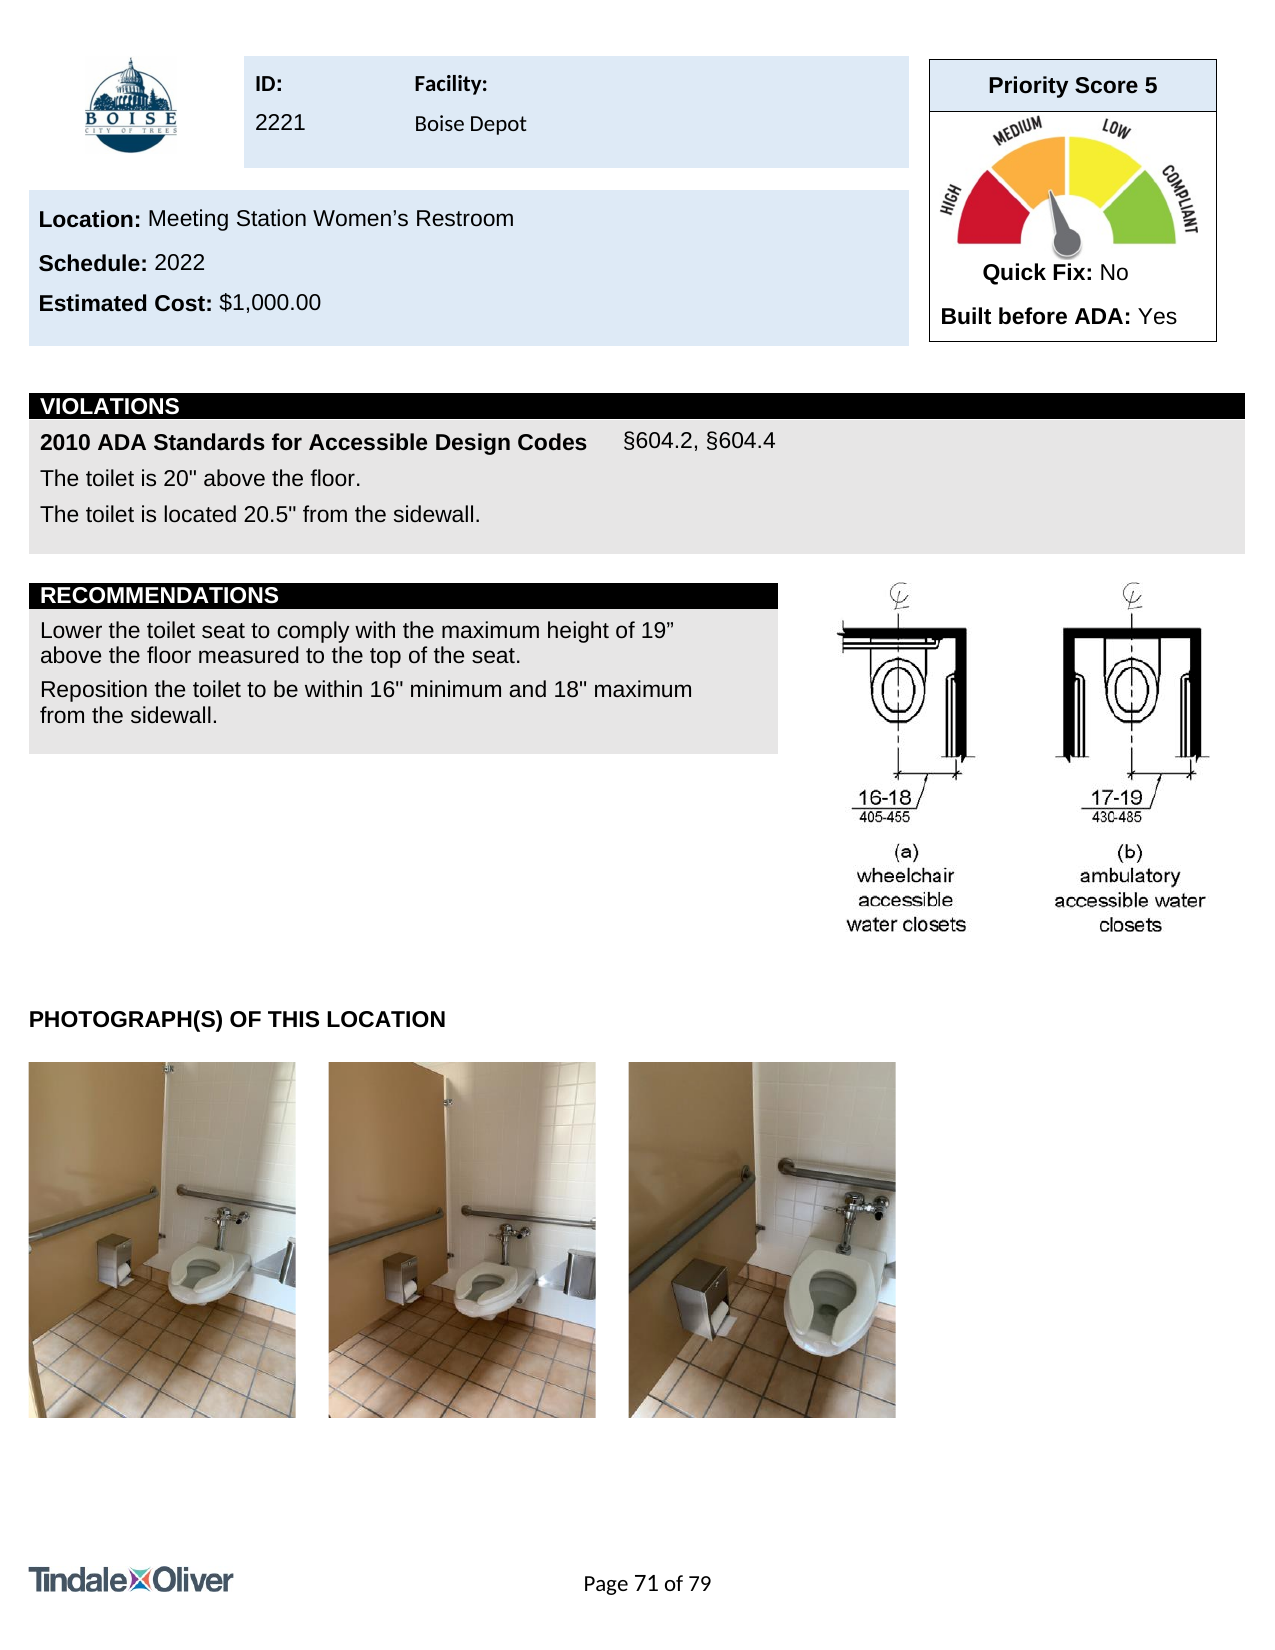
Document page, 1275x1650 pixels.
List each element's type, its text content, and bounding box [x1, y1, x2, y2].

table_cell Lower the toilet seat to comply with the maximum height of 19” above the floor measured to the top of the seat. Reposition the toilet to be within 16" minimum and 18" maximum from the sidewall. [29, 609, 778, 754]
table_header VIOLATIONS [29, 393, 1245, 419]
picture [84, 56, 178, 154]
picture [628, 1062, 896, 1418]
picture [328, 1062, 596, 1418]
table_header RECOMMENDATIONS [29, 583, 778, 609]
table_header Priority Score 5 [930, 60, 1216, 111]
table_header [29, 56, 243, 168]
table_header Location: Meeting Station Women’s Restroom Schedule: 2022 Estimated Cost: $1,000.00 [29, 190, 909, 346]
picture [830, 582, 1210, 932]
table_cell 2010 ADA Standards for Accessible Design Codes §604.2, §604.4 The toilet is 20" above the floor. The toilet is located 20.5" from the sidewall. [29, 420, 1245, 554]
picture [28, 1566, 234, 1592]
picture [938, 112, 1202, 260]
table_header ID: 2221 [244, 56, 403, 168]
table_header Facility: Boise Depot [403, 56, 909, 168]
picture [28, 1062, 296, 1418]
table_cell Quick Fix: No Built before ADA: Yes [930, 112, 1216, 341]
subtitle PHOTOGRAPH(S) OF THIS LOCATION [28, 1006, 1246, 1033]
